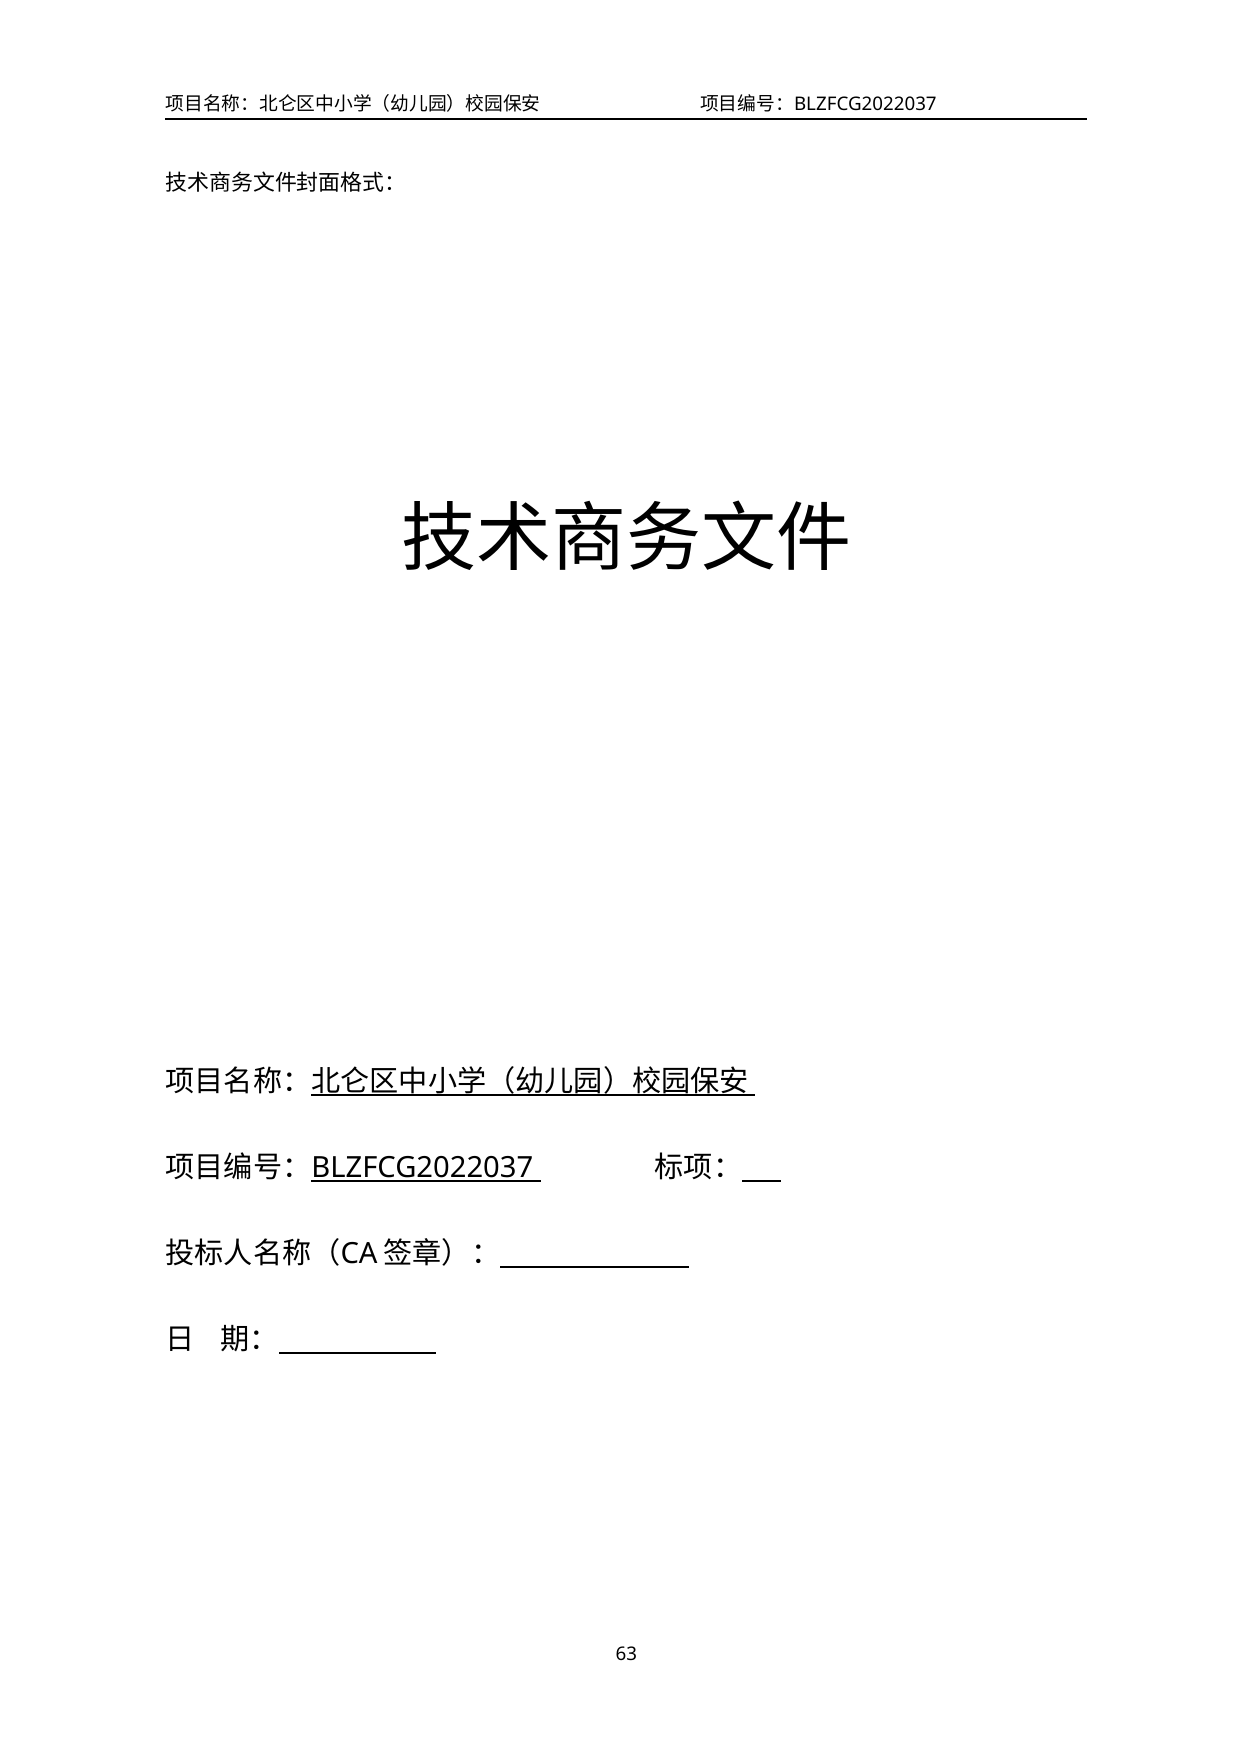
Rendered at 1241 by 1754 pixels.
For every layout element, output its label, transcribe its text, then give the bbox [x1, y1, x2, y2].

text 项目名称：北仑区中小学（幼儿园）校园保安 [165, 1046, 1087, 1111]
text 技术商务文件 [165, 466, 1087, 596]
text 日 期： [165, 1304, 1087, 1369]
text 技术商务文件封面格式： [165, 165, 1087, 197]
text 项目编号：BLZFCG2022037 标项： [165, 1132, 1087, 1197]
text 投标人名称（CA签章）： [165, 1218, 1087, 1283]
